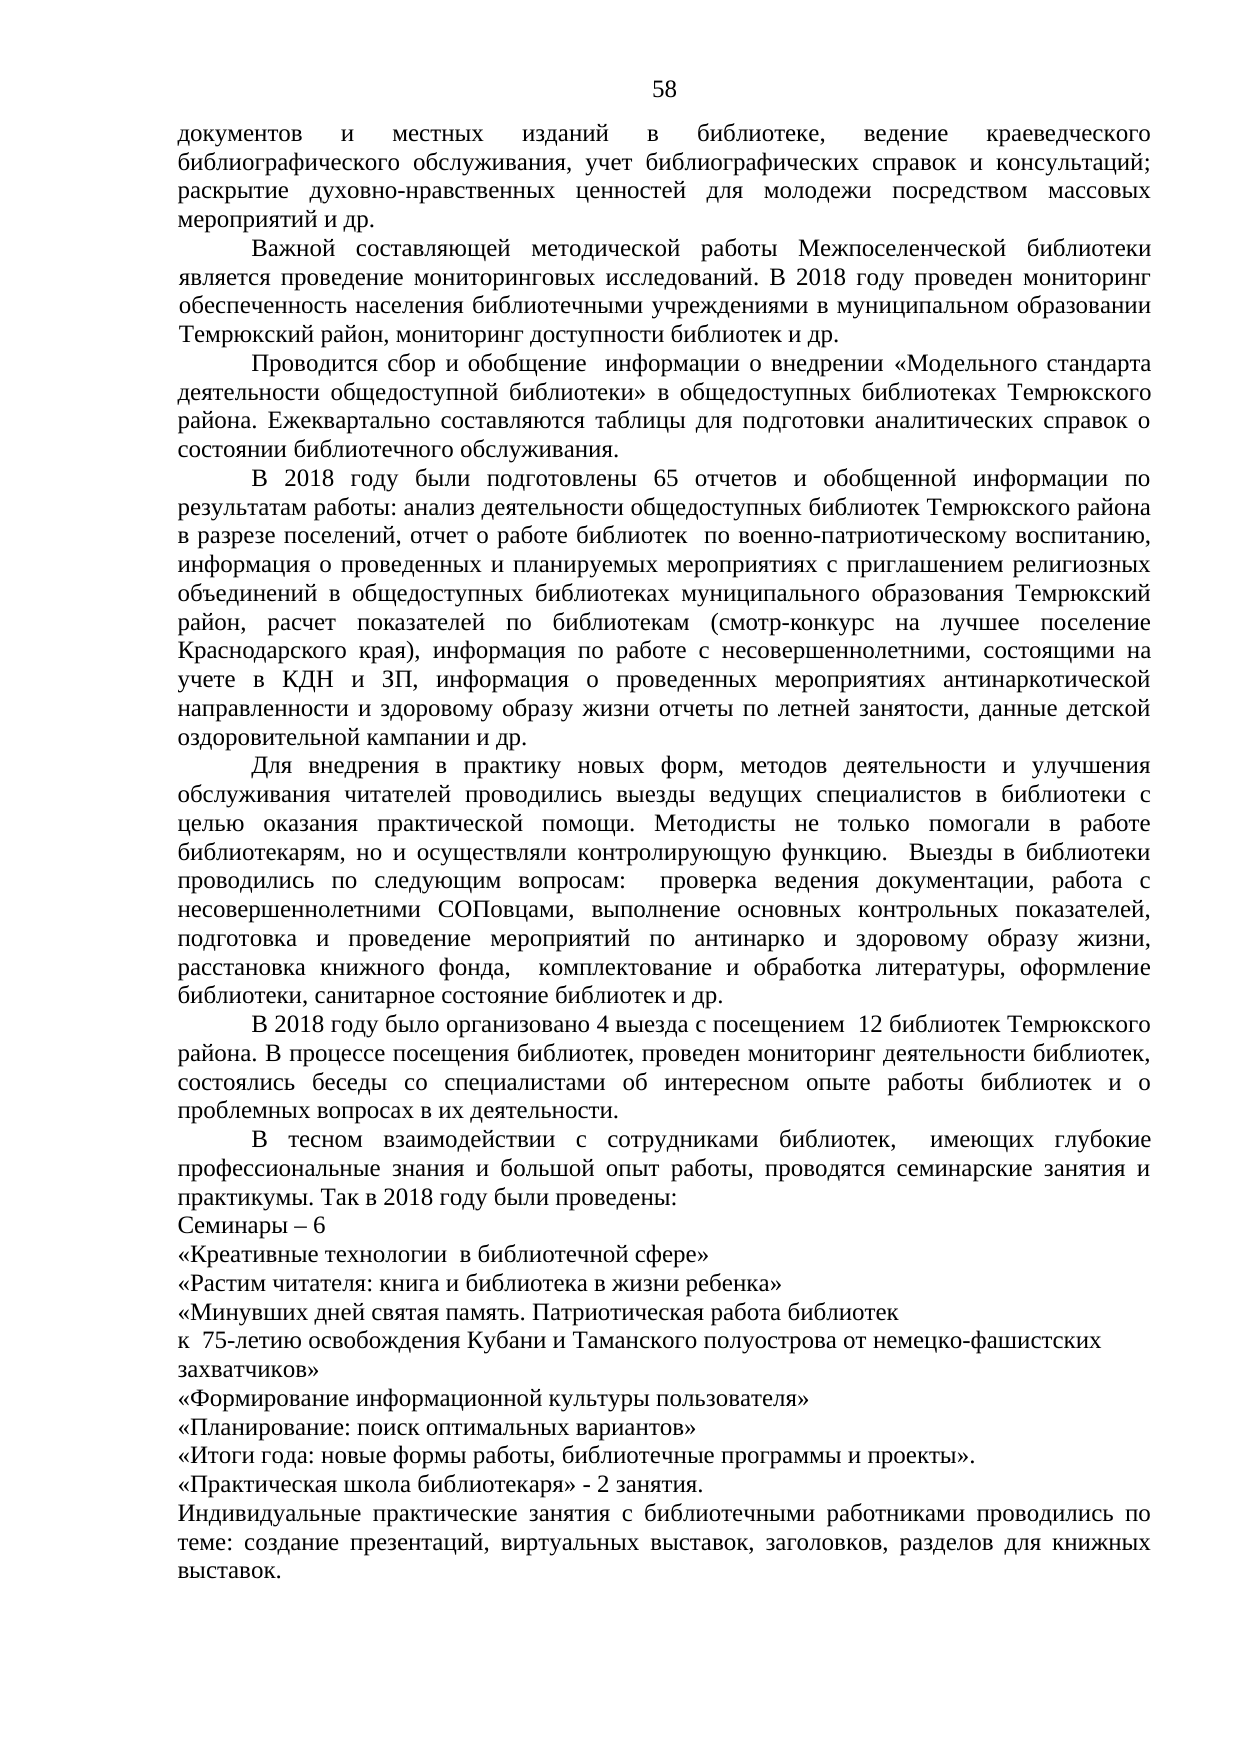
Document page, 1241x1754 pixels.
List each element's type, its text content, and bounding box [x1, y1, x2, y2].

text к 75-летию освобождения Кубани и Таманского полуострова от немецко-фашистских захватчиков» [177, 1326, 1152, 1383]
text «Итоги года: новые формы работы, библиотечные программы и проекты». [177, 1441, 1152, 1469]
text В 2018 году были подготовлены 65 отчетов и обобщенной информации по результатам работы: анализ деятельности общедоступных библиотек Темрюкского района в разрезе поселений, отчет о работе библиотек по военно-патриотическому воспитанию, информация о проведенных и планируемых мероприятиях с приглашением религиозных объединений в общедоступных библиотеках муниципального образования Темрюкский район, расчет показателей по библиотекам (смотр-конкурс на лучшее поселение Краснодарского края), информация по работе с несовершеннолетними, состоящими на учете в КДН и ЗП, информация о проведенных мероприятиях антинаркотической направленности и здоровому образу жизни отчеты по летней занятости, данные детской оздоровительной кампании и др. [177, 463, 1152, 751]
text Семинары – 6 [177, 1211, 1152, 1239]
text Для внедрения в практику новых форм, методов деятельности и улучшения обслуживания читателей проводились выезды ведущих специалистов в библиотеки с целью оказания практической помощи. Методисты не только помогали в работе библиотекарям, но и осуществляли контролирующую функцию. Выезды в библиотеки проводились по следующим вопросам: проверка ведения документации, работа с несовершеннолетними СОПовцами, выполнение основных контрольных показателей, подготовка и проведение мероприятий по антинарко и здоровому образу жизни, расстановка книжного фонда, комплектование и обработка литературы, оформление библиотеки, санитарное состояние библиотек и др. [177, 751, 1152, 1009]
text «Растим читателя: книга и библиотека в жизни ребенка» [177, 1268, 1152, 1297]
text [177, 118, 1152, 233]
text Важной составляющей методической работы Межпоселенческой библиотеки является проведение мониторинговых исследований. В 2018 году проведен мониторинг обеспеченность населения библиотечными учреждениями в муниципальном образовании Темрюкский район, мониторинг доступности библиотек и др. [179, 233, 1152, 348]
text Индивидуальные практические занятия с библиотечными работниками проводились по теме: создание презентаций, виртуальных выставок, заголовков, разделов для книжных выставок. [177, 1498, 1152, 1584]
text «Планирование: поиск оптимальных вариантов» [177, 1412, 1152, 1441]
text В 2018 году было организовано 4 выезда с посещением 12 библиотек Темрюкского района. В процессе посещения библиотек, проведен мониторинг деятельности библиотек, состоялись беседы со специалистами об интересном опыте работы библиотек и о проблемных вопросах в их деятельности. [177, 1009, 1152, 1124]
text «Практическая школа библиотекаря» - 2 занятия. [177, 1469, 1152, 1498]
text «Минувших дней святая память. Патриотическая работа библиотек [177, 1297, 1152, 1326]
text В тесном взаимодействии с сотрудниками библиотек, имеющих глубокие профессиональные знания и большой опыт работы, проводятся семинарские занятия и практикумы. Так в 2018 году были проведены: [177, 1124, 1152, 1211]
text «Креативные технологии в библиотечной сфере» [177, 1239, 1152, 1268]
text «Формирование информационной культуры пользователя» [177, 1383, 1152, 1412]
text Проводится сбор и обобщение информации о внедрении «Модельного стандарта деятельности общедоступной библиотеки» в общедоступных библиотеках Темрюкского района. Ежеквартально составляются таблицы для подготовки аналитических справок о состоянии библиотечного обслуживания. [177, 348, 1152, 463]
